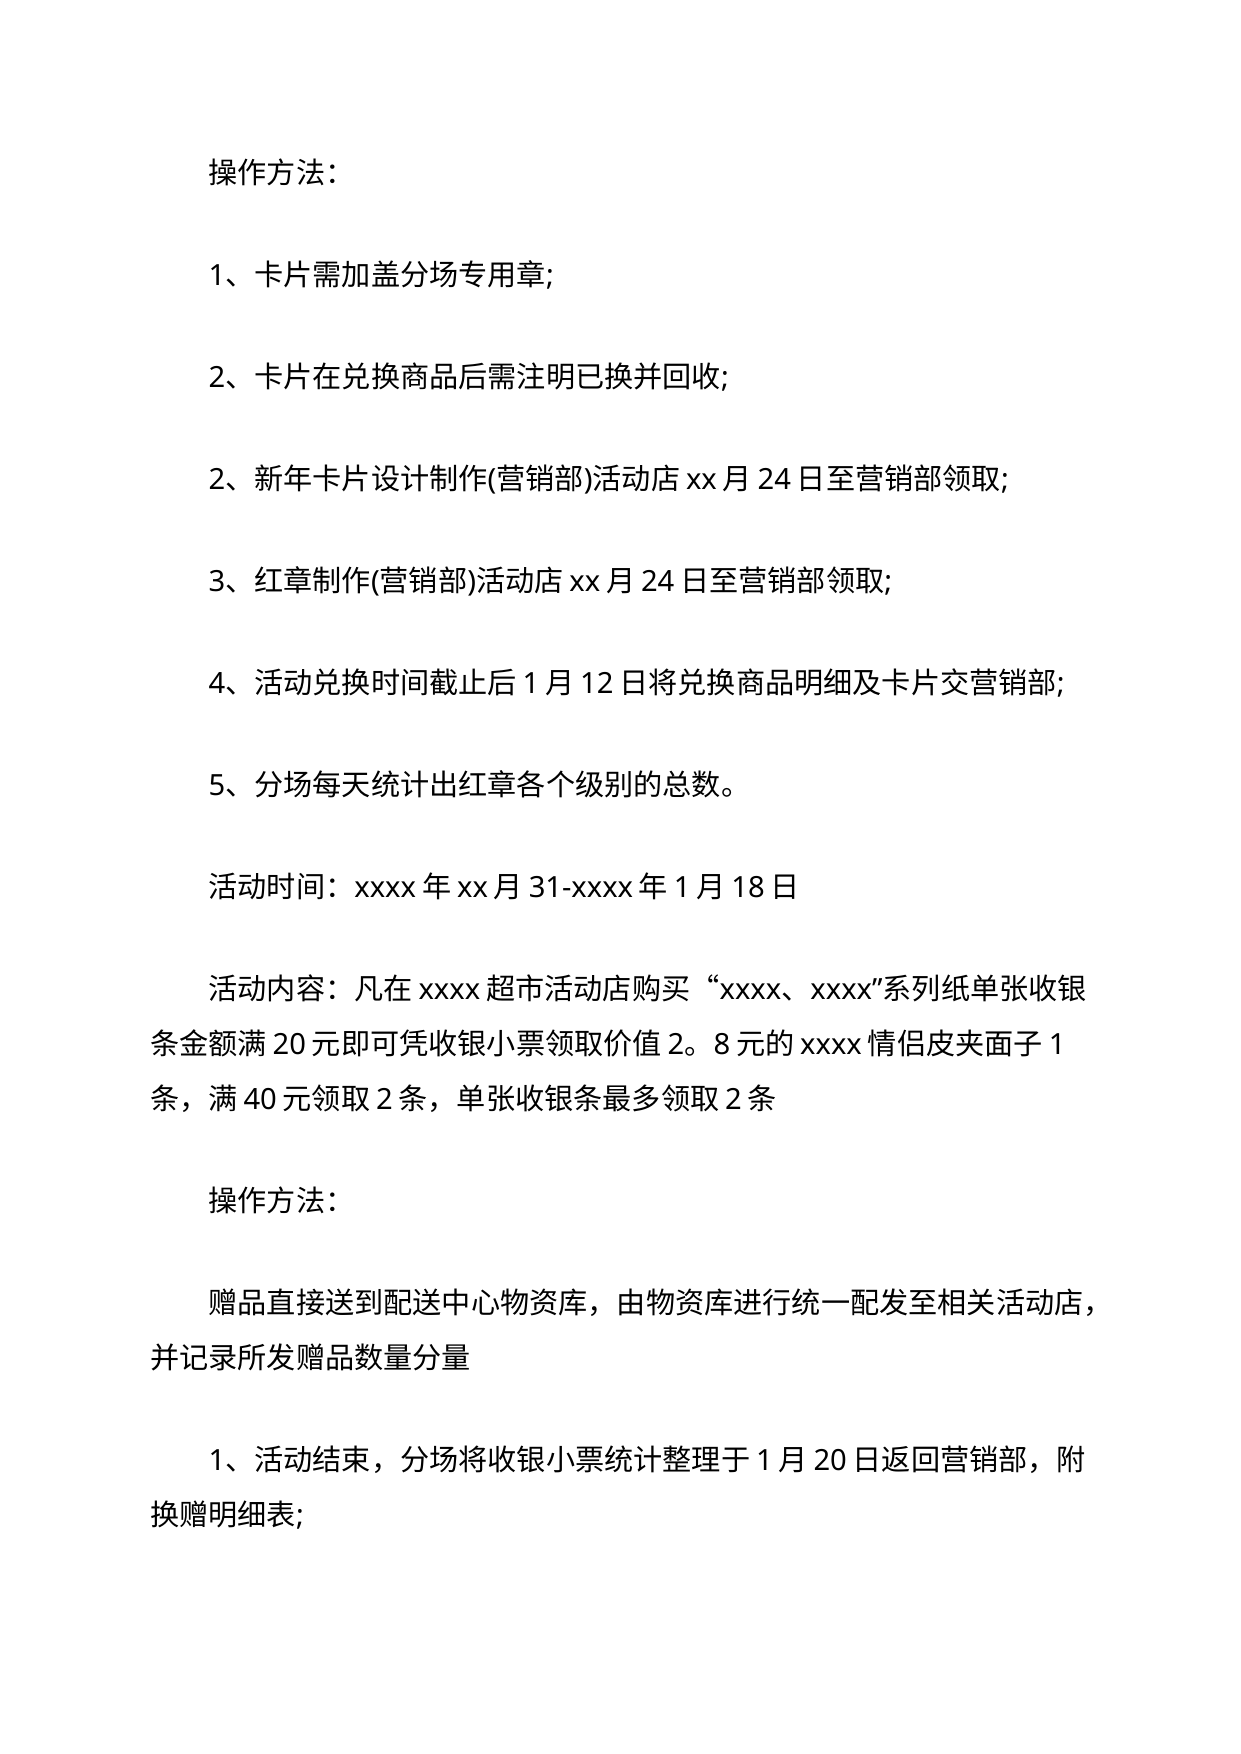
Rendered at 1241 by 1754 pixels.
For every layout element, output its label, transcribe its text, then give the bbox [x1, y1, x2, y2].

text 4、活动兑换时间截止后1月12日将兑换商品明细及卡片交营销部; [150, 660, 1090, 702]
text 1、活动结束，分场将收银小票统计整理于1月20日返回营销部，附换赠明细表; [150, 1436, 1090, 1533]
text 2、卡片在兑换商品后需注明已换并回收; [150, 354, 1090, 396]
text 活动时间：xxxx年xx月31-xxxx年1月18日 [150, 864, 1090, 906]
text 活动内容：凡在xxxx超市活动店购买“xxxx、xxxx”系列纸单张收银条金额满20元即可凭收银小票领取价值2。8元的xxxx情侣皮夹面子1条，满40元领取2条，单张收银条最多领取2条 [150, 966, 1090, 1118]
text 操作方法： [150, 150, 1090, 192]
text 赠品直接送到配送中心物资库，由物资库进行统一配发至相关活动店，并记录所发赠品数量分量 [150, 1279, 1090, 1377]
text 2、新年卡片设计制作(营销部)活动店xx月24日至营销部领取; [150, 456, 1090, 498]
text 5、分场每天统计出红章各个级别的总数。 [150, 762, 1090, 804]
text 1、卡片需加盖分场专用章; [150, 252, 1090, 294]
text 操作方法： [150, 1178, 1090, 1220]
text 3、红章制作(营销部)活动店xx月24日至营销部领取; [150, 558, 1090, 600]
